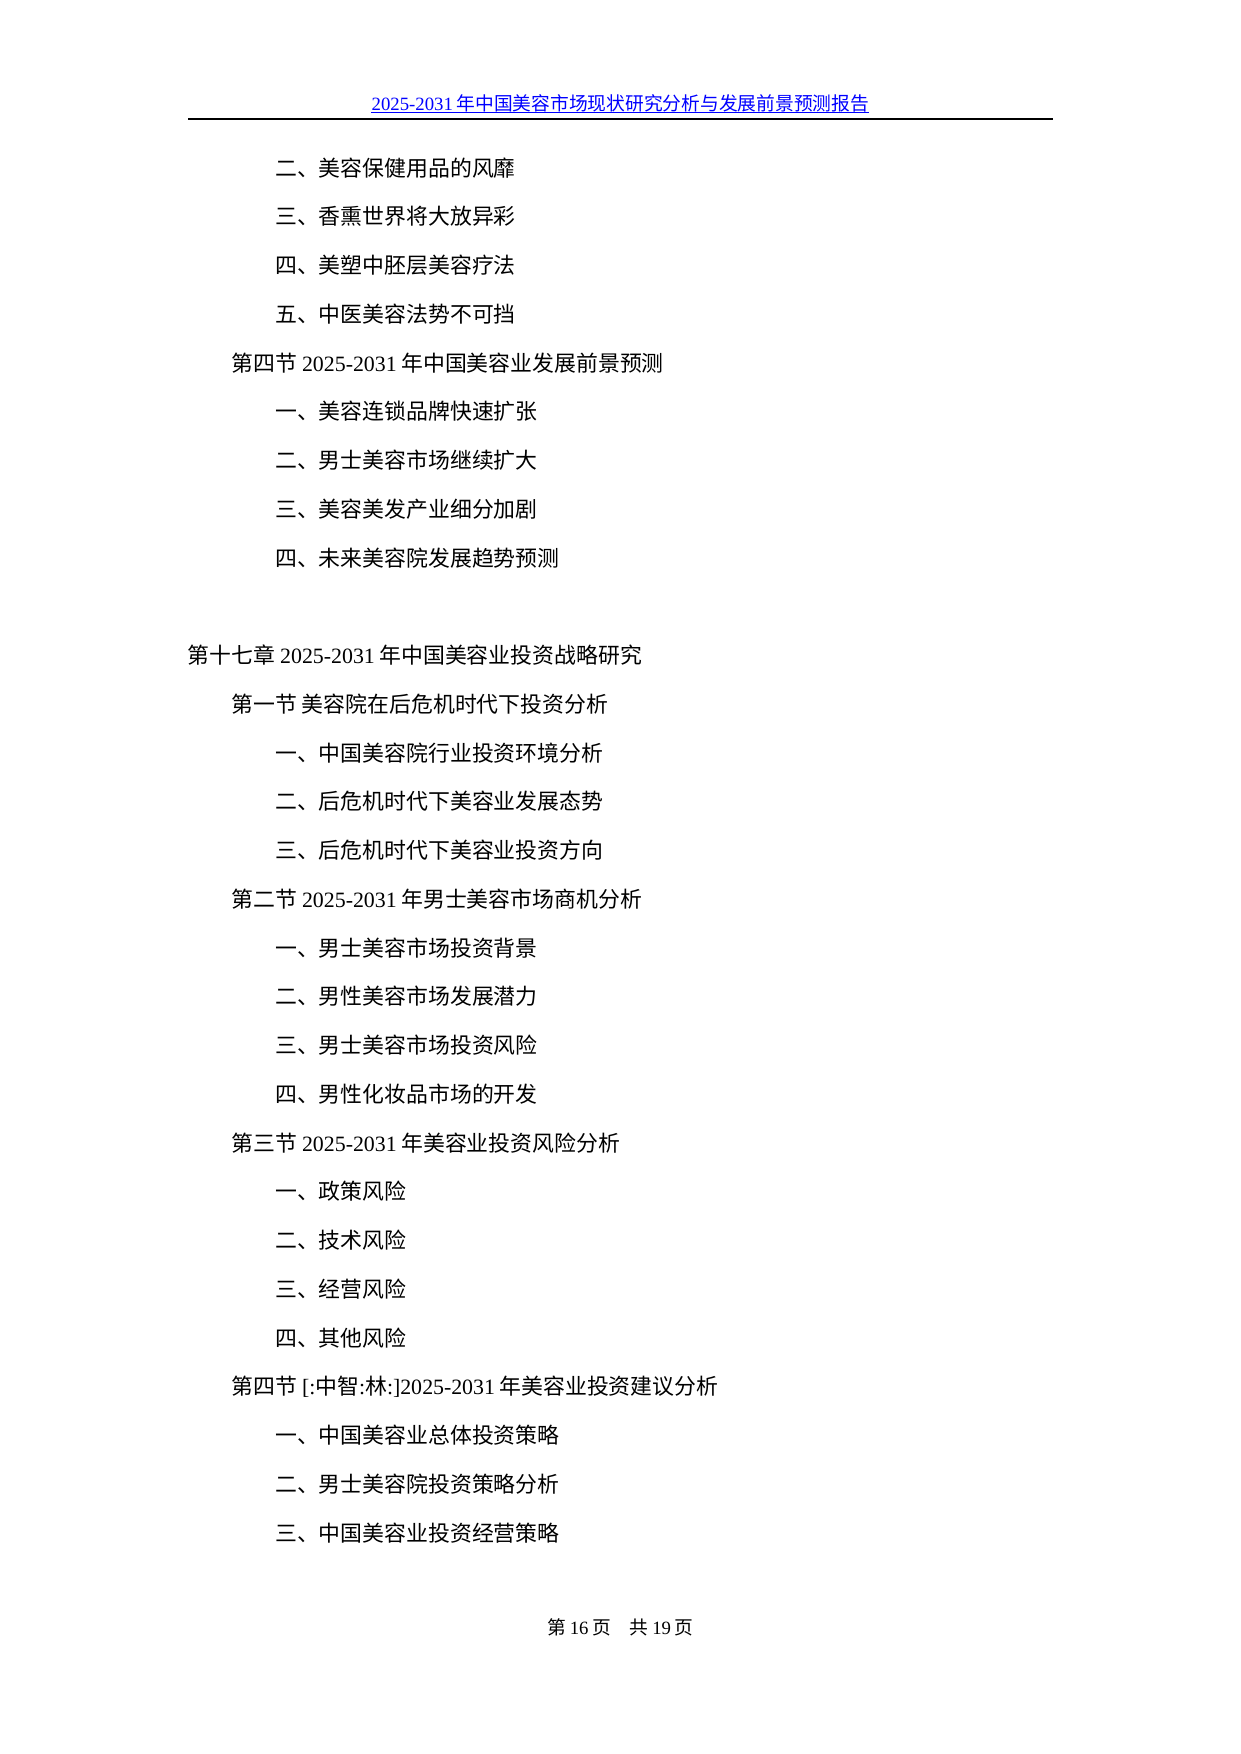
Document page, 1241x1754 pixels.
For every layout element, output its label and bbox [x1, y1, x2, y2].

text [187, 150, 1053, 1548]
